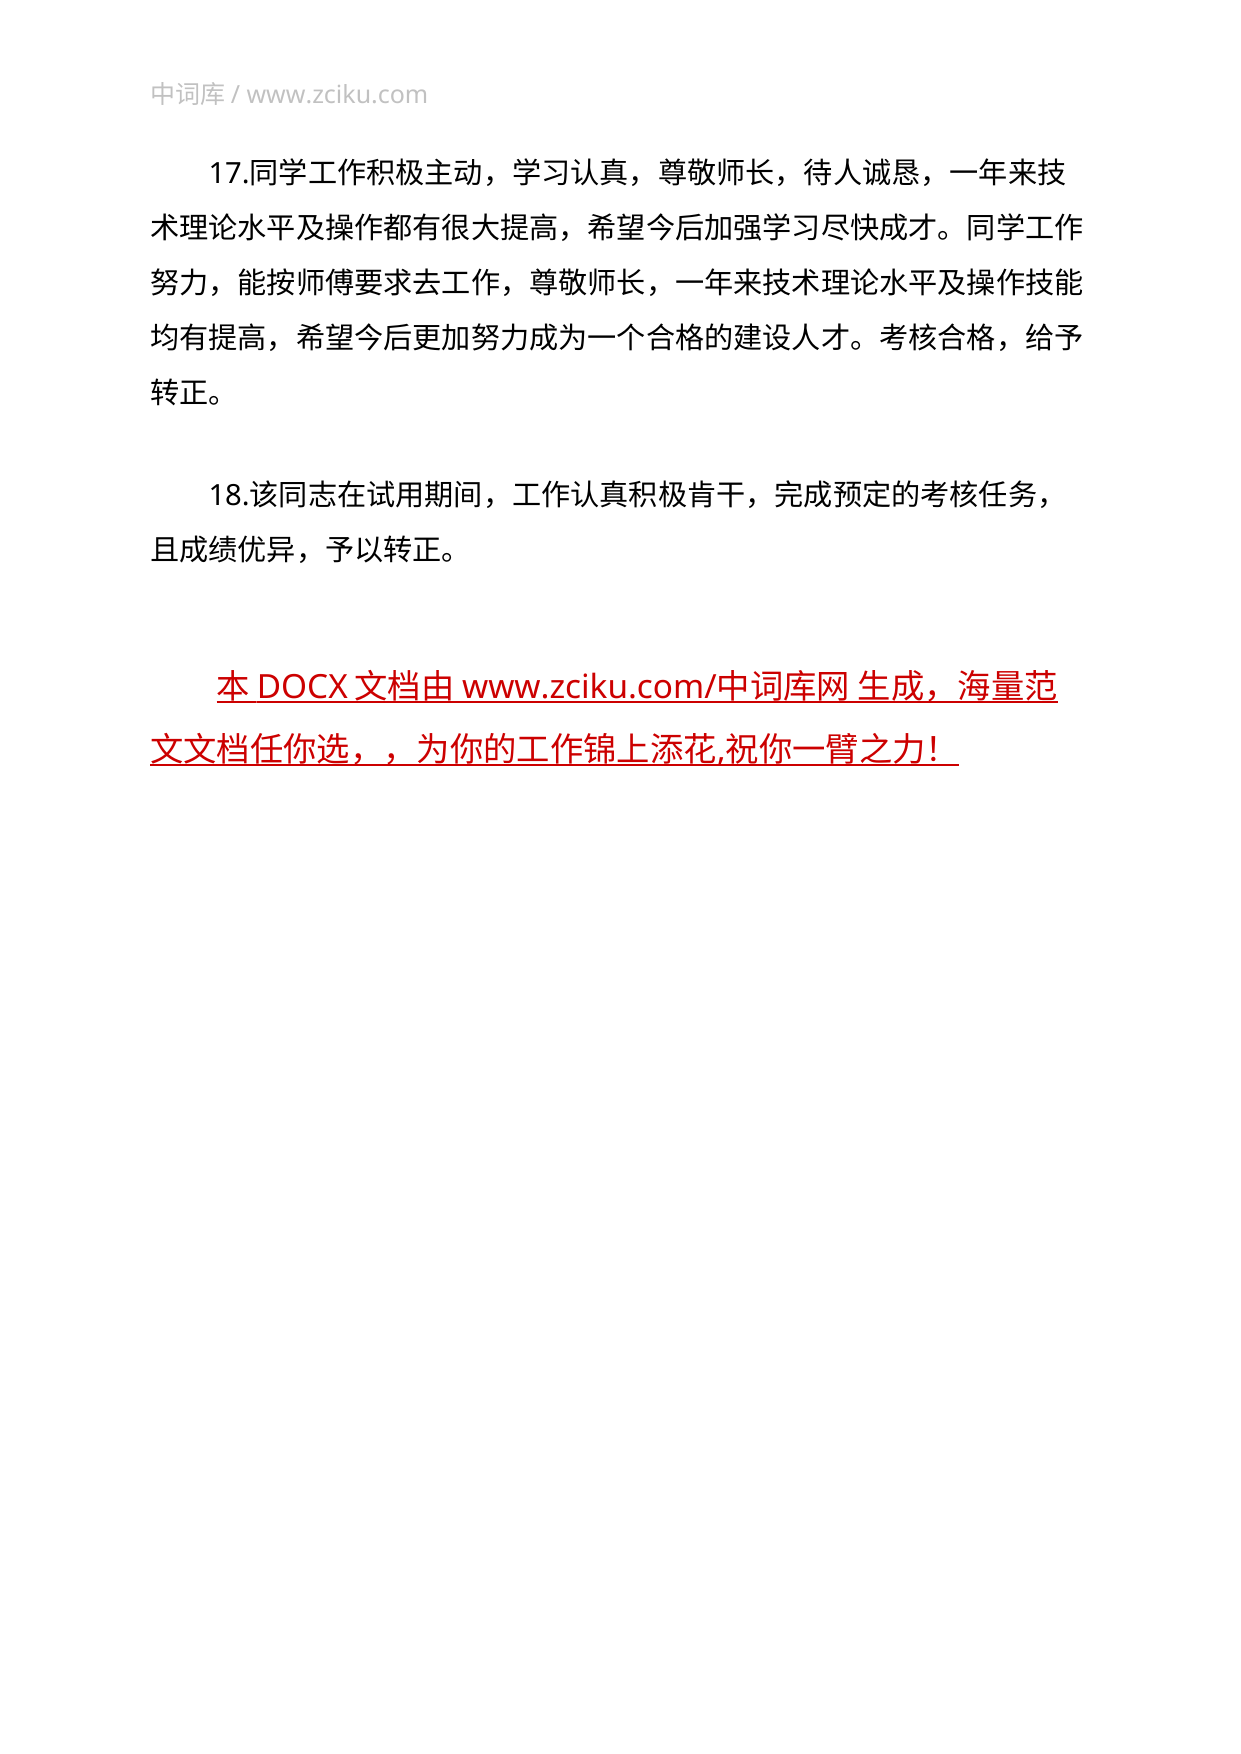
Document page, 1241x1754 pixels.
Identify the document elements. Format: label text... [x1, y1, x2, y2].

text 18.该同志在试用期间，工作认真积极肯干，完成预定的考核任务，且成绩优异，予以转正。 [150, 471, 1090, 569]
text 本DOCX文档由 www.zciku.com/中词库网 生成，海量范文文档任你选，，为你的工作锦上添花,祝你一臂之力！ [150, 659, 1090, 771]
text 17.同学工作积极主动，学习认真，尊敬师长，待人诚恳，一年来技术理论水平及操作都有很大提高，希望今后加强学习尽快成才。同学工作努力，能按师傅要求去工作，尊敬师长，一年来技术理论水平及操作技能均有提高，希望今后更加努力成为一个合格的建设人才。考核合格，给予转正。 [150, 150, 1090, 412]
